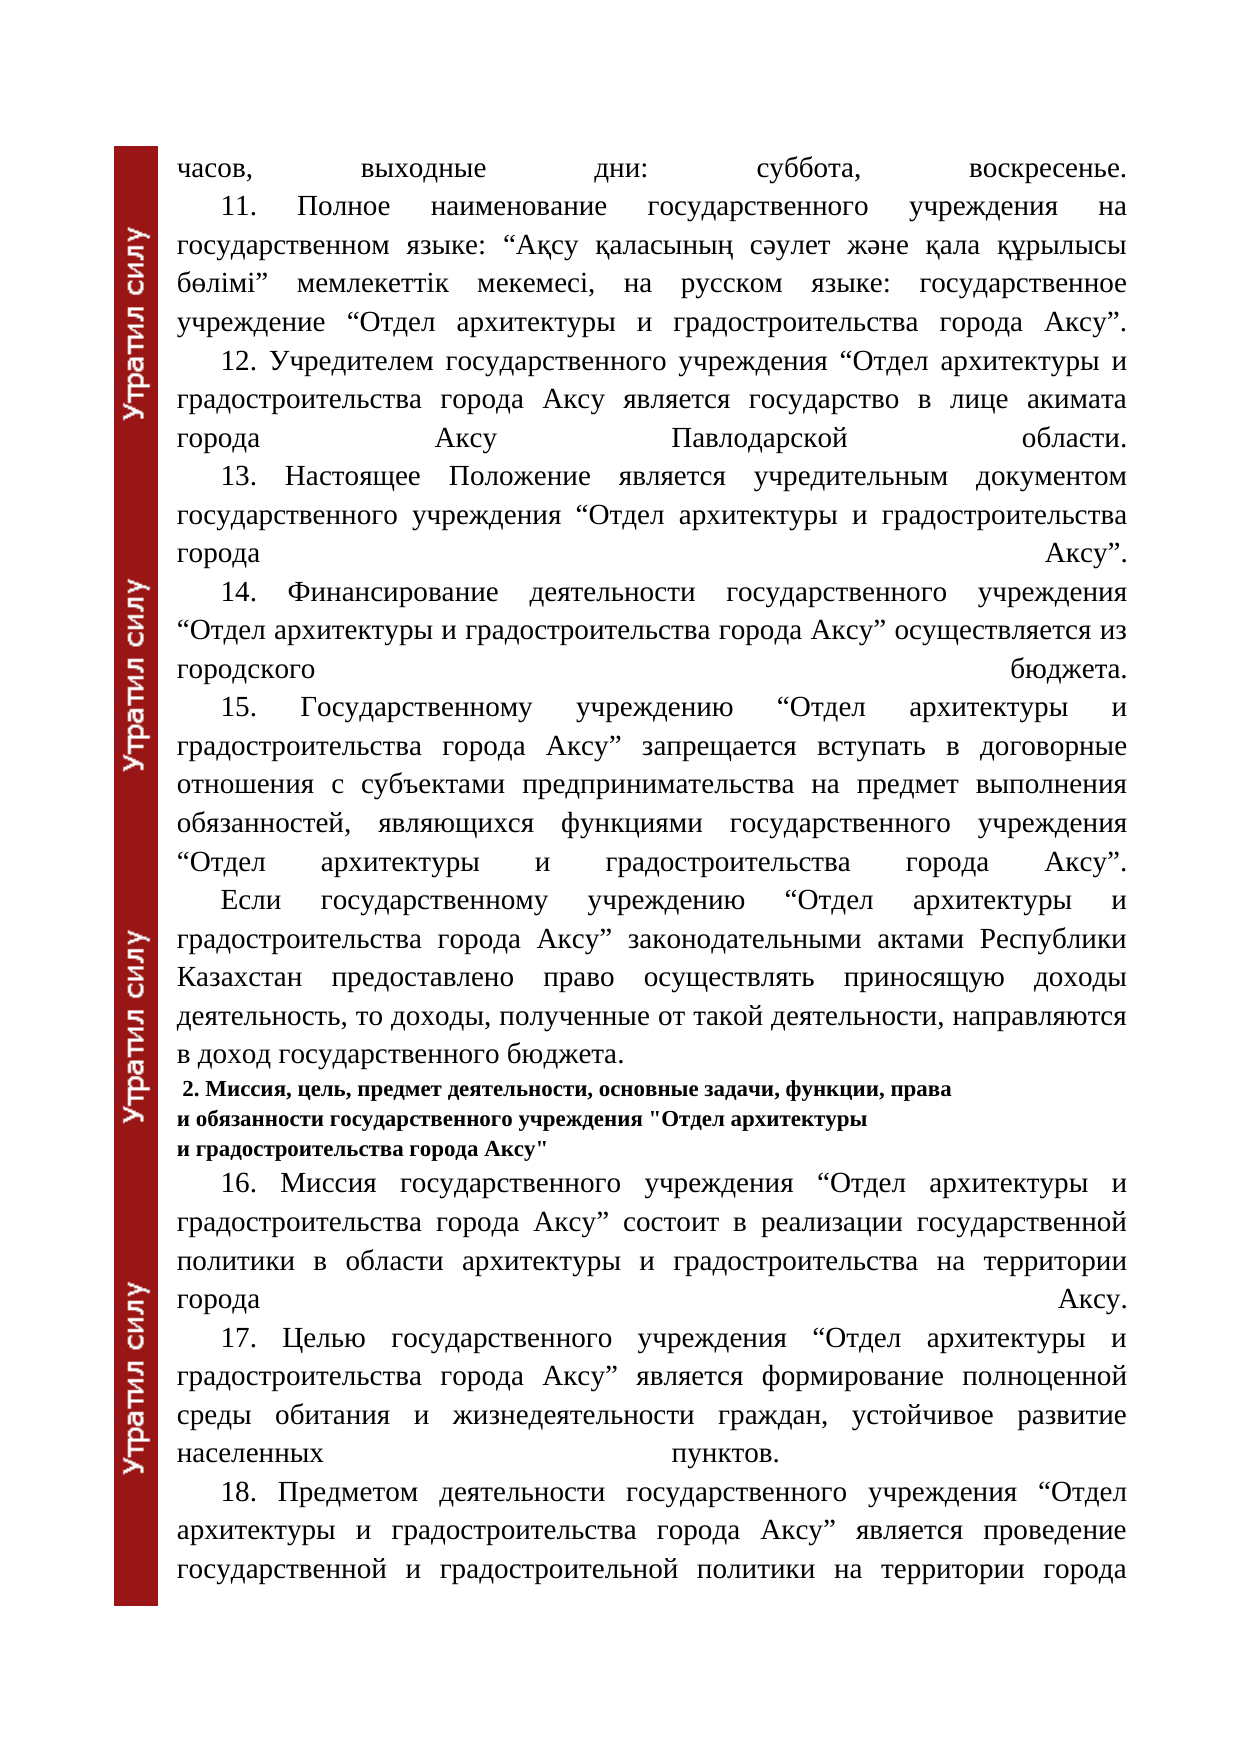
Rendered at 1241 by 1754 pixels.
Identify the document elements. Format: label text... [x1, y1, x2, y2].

picture [114, 1162, 158, 1166]
text 2. Миссия, цель, предмет деятельности, основные задачи, функции, права и обязанности государственного учреждения "Отдел архитектуры и градостроительства города Аксу" [112, 1075, 1128, 1162]
picture [114, 1584, 158, 1606]
picture [114, 1070, 158, 1075]
picture [114, 146, 158, 150]
